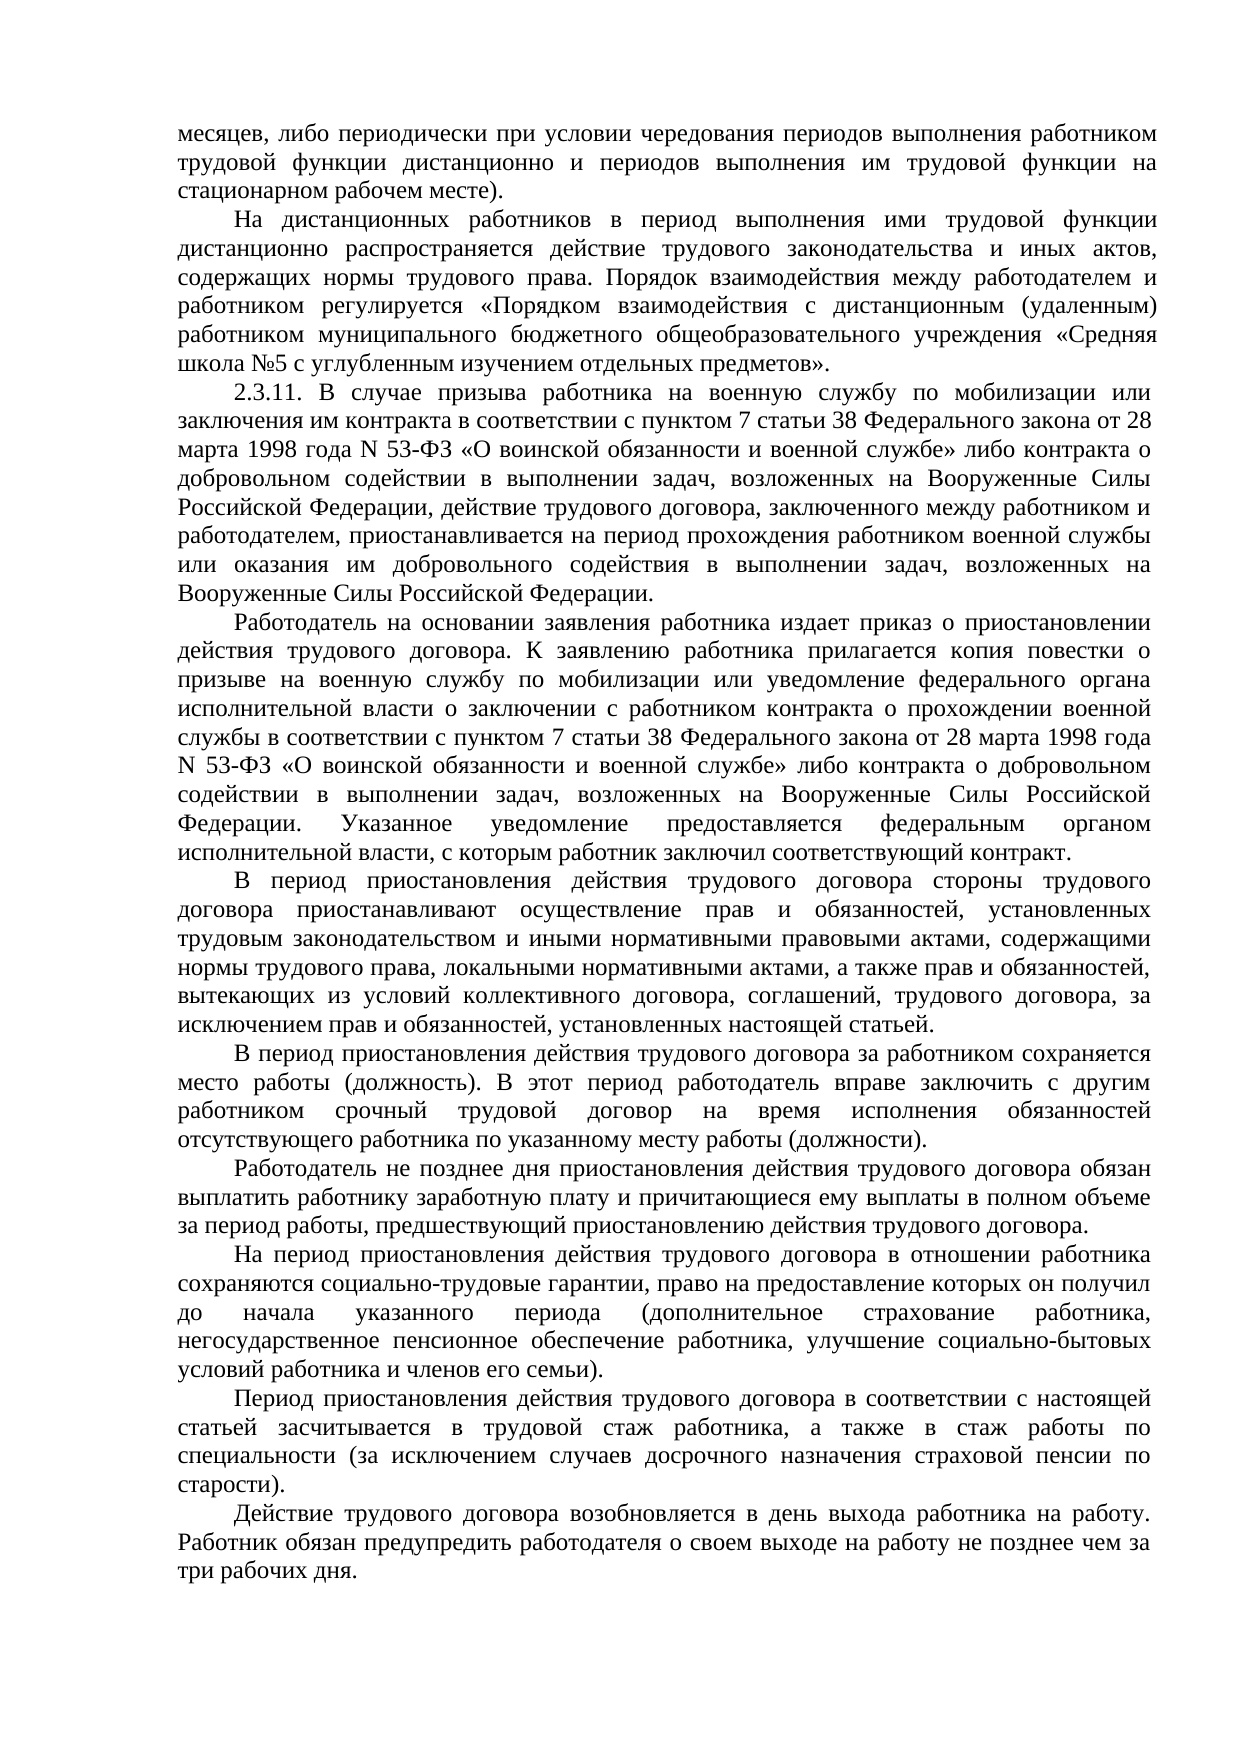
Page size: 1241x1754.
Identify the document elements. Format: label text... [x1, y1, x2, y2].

text В период приостановления действия трудового договора за работником сохраняется место работы (должность). В этот период работодатель вправе заключить с другим работником срочный трудовой договор на время исполнения обязанностей отсутствующего работника по указанному месту работы (должности). [177, 1038, 1152, 1153]
text На период приостановления действия трудового договора в отношении работника сохраняются социально-трудовые гарантии, право на предоставление которых он получил до начала указанного периода (дополнительное страхование работника, негосударственное пенсионное обеспечение работника, улучшение социально-бытовых условий работника и членов его семьи). [177, 1239, 1152, 1383]
text Действие трудового договора возобновляется в день выхода работника на работу. Работник обязан предупредить работодателя о своем выходе на работу не позднее чем за три рабочих дня. [177, 1498, 1152, 1584]
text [177, 118, 1158, 204]
text 2.3.11. В случае призыва работника на военную службу по мобилизации или заключения им контракта в соответствии с пунктом 7 статьи 38 Федерального закона от 28 марта 1998 года N 53-ФЗ «О воинской обязанности и военной службе» либо контракта о добровольном содействии в выполнении задач, возложенных на Вооруженные Силы Российской Федерации, действие трудового договора, заключенного между работником и работодателем, приостанавливается на период прохождения работником военной службы или оказания им добровольного содействия в выполнении задач, возложенных на Вооруженные Силы Российской Федерации. [177, 377, 1152, 607]
text Работодатель не позднее дня приостановления действия трудового договора обязан выплатить работнику заработную плату и причитающиеся ему выплаты в полном объеме за период работы, предшествующий приостановлению действия трудового договора. [177, 1153, 1152, 1239]
text В период приостановления действия трудового договора стороны трудового договора приостанавливают осуществление прав и обязанностей, установленных трудовым законодательством и иными нормативными правовыми актами, содержащими нормы трудового права, локальными нормативными актами, а также прав и обязанностей, вытекающих из условий коллективного договора, соглашений, трудового договора, за исключением прав и обязанностей, установленных настоящей статьей. [177, 866, 1152, 1038]
text Период приостановления действия трудового договора в соответствии с настоящей статьей засчитывается в трудовой стаж работника, а также в стаж работы по специальности (за исключением случаев досрочного назначения страховой пенсии по старости). [177, 1383, 1152, 1498]
text На дистанционных работников в период выполнения ими трудовой функции дистанционно распространяется действие трудового законодательства и иных актов, содержащих нормы трудового права. Порядок взаимодействия между работодателем и работником регулируется «Порядком взаимодействия с дистанционным (удаленным) работником муниципального бюджетного общеобразовательного учреждения «Средняя школа №5 с углубленным изучением отдельных предметов». [177, 204, 1158, 377]
text Работодатель на основании заявления работника издает приказ о приостановлении действия трудового договора. К заявлению работника прилагается копия повестки о призыве на военную службу по мобилизации или уведомление федерального органа исполнительной власти о заключении с работником контракта о прохождении военной службы в соответствии с пунктом 7 статьи 38 Федерального закона от 28 марта 1998 года N 53-ФЗ «О воинской обязанности и военной службе» либо контракта о добровольном содействии в выполнении задач, возложенных на Вооруженные Силы Российской Федерации. Указанное уведомление предоставляется федеральным органом исполнительной власти, с которым работник заключил соответствующий контракт. [177, 607, 1152, 866]
